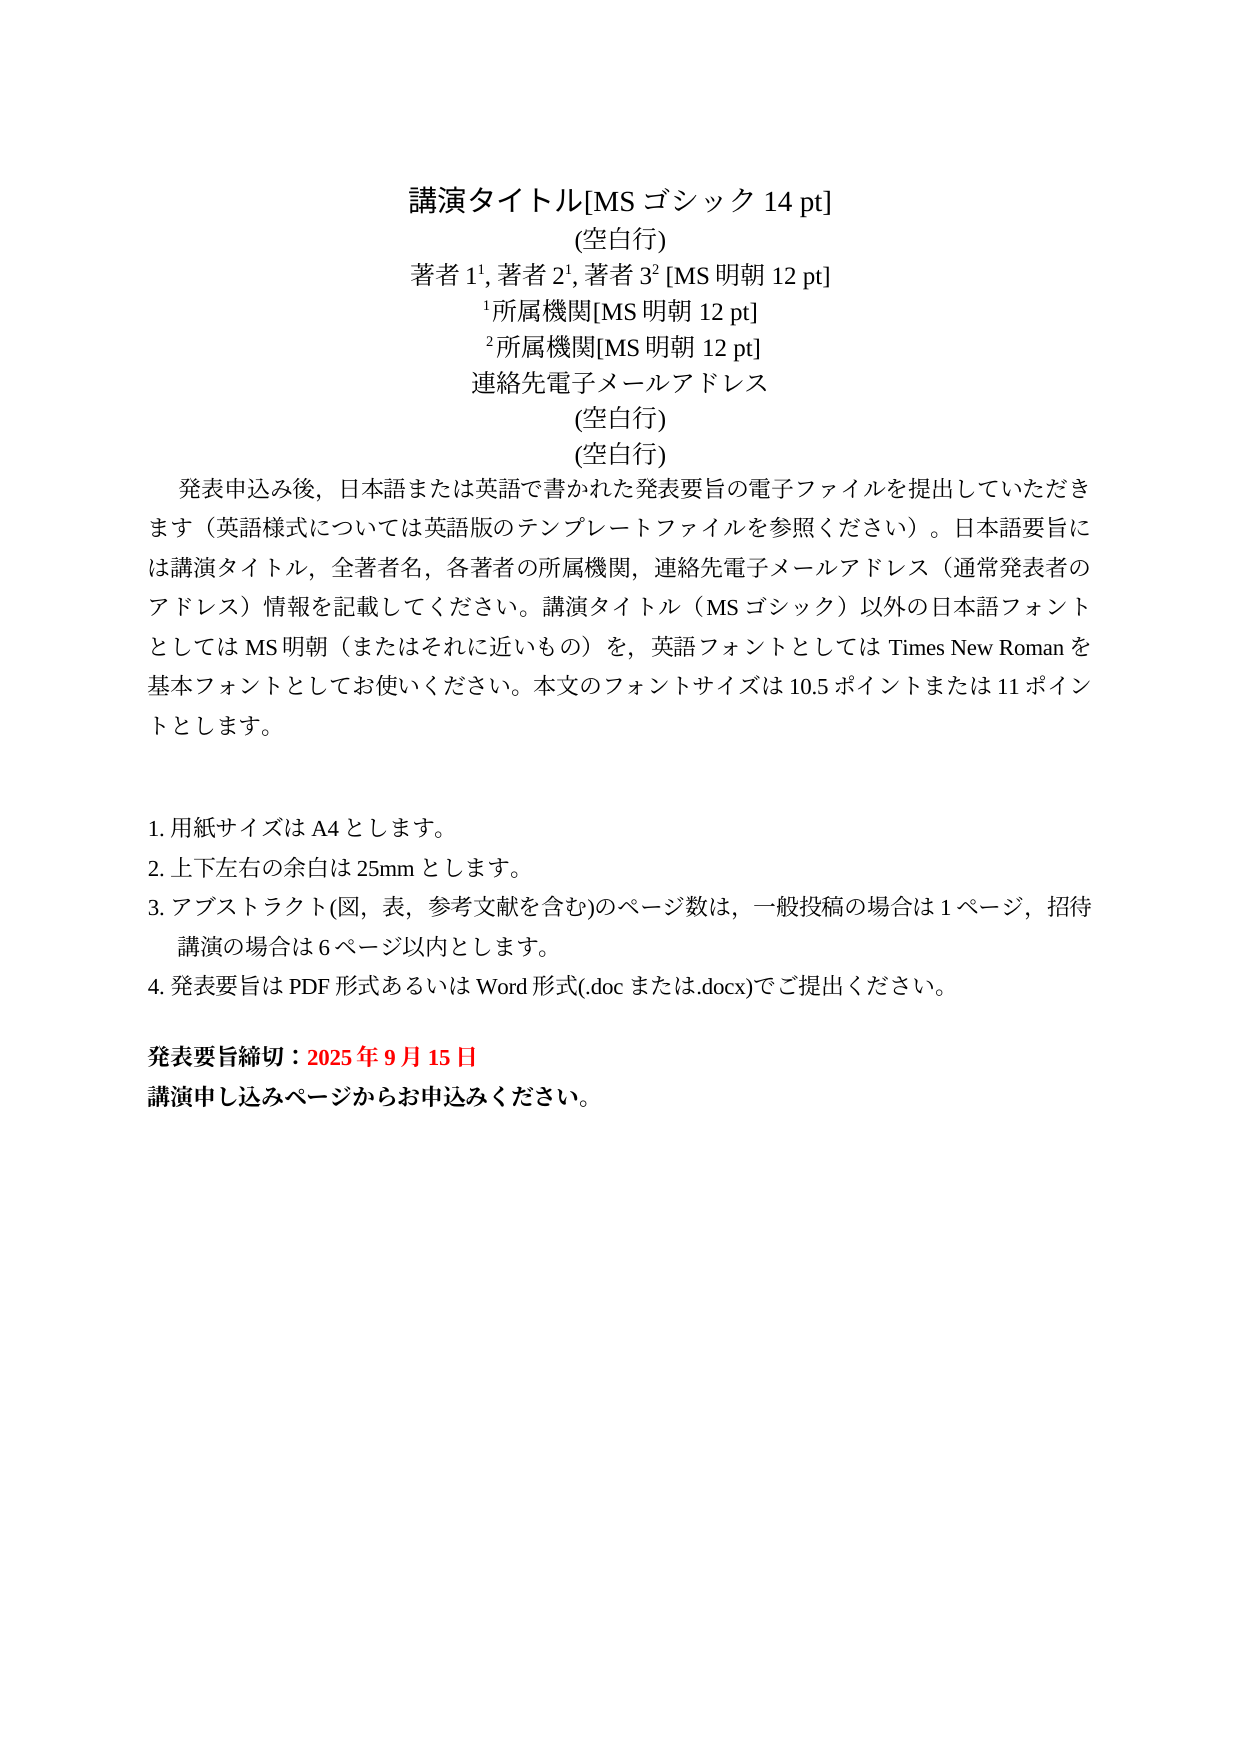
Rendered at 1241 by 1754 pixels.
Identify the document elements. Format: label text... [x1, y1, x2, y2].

text 1所属機関[MS明朝 12 pt] [148, 291, 1092, 327]
text (空白行) [148, 399, 1092, 435]
text 発表要旨締切：2025年9月15日 [148, 1039, 1092, 1072]
text 2. 上下左右の余白は25mmとします。 [148, 850, 1092, 883]
text (空白行) [148, 219, 1092, 255]
text 連絡先電子メールアドレス [148, 363, 1092, 399]
text 1. 用紙サイズはA4とします。 [148, 811, 1092, 843]
text 発表申込み後，日本語または英語で書かれた発表要旨の電子ファイルを提出していただきます（英語様式については英語版のテンプレートファイルを参照ください）。日本語要旨には講演タイトル，全著者名，各著者の所属機関，連絡先電子メールアドレス（通常発表者のアドレス）情報を記載してください。講演タイトル（MSゴシック）以外の日本語フォントとしてはMS明朝（またはそれに近いもの）を，英語フォントとしてはTimes New Romanを基本フォントとしてお使いください。本文のフォントサイズは10.5ポイントまたは11ポイントとします。 [148, 471, 1092, 741]
text 2所属機関[MS明朝 12 pt] [148, 327, 1092, 363]
text 著者11, 著者21, 著者32 [MS明朝 12 pt] [148, 255, 1092, 291]
text 3. アブストラクト(図，表，参考文献を含む)のページ数は，一般投稿の場合は1ページ，招待講演の場合は6ページ以内とします。 [148, 889, 1092, 962]
text 講演タイトル[MSゴシック14 pt] [148, 177, 1092, 219]
text (空白行) [148, 435, 1092, 471]
text 講演申し込みページからお申込みください。 [148, 1079, 1092, 1112]
text 4. 発表要旨はPDF形式あるいはWord形式(.docまたは.docx)でご提出ください。 [148, 968, 1092, 1001]
